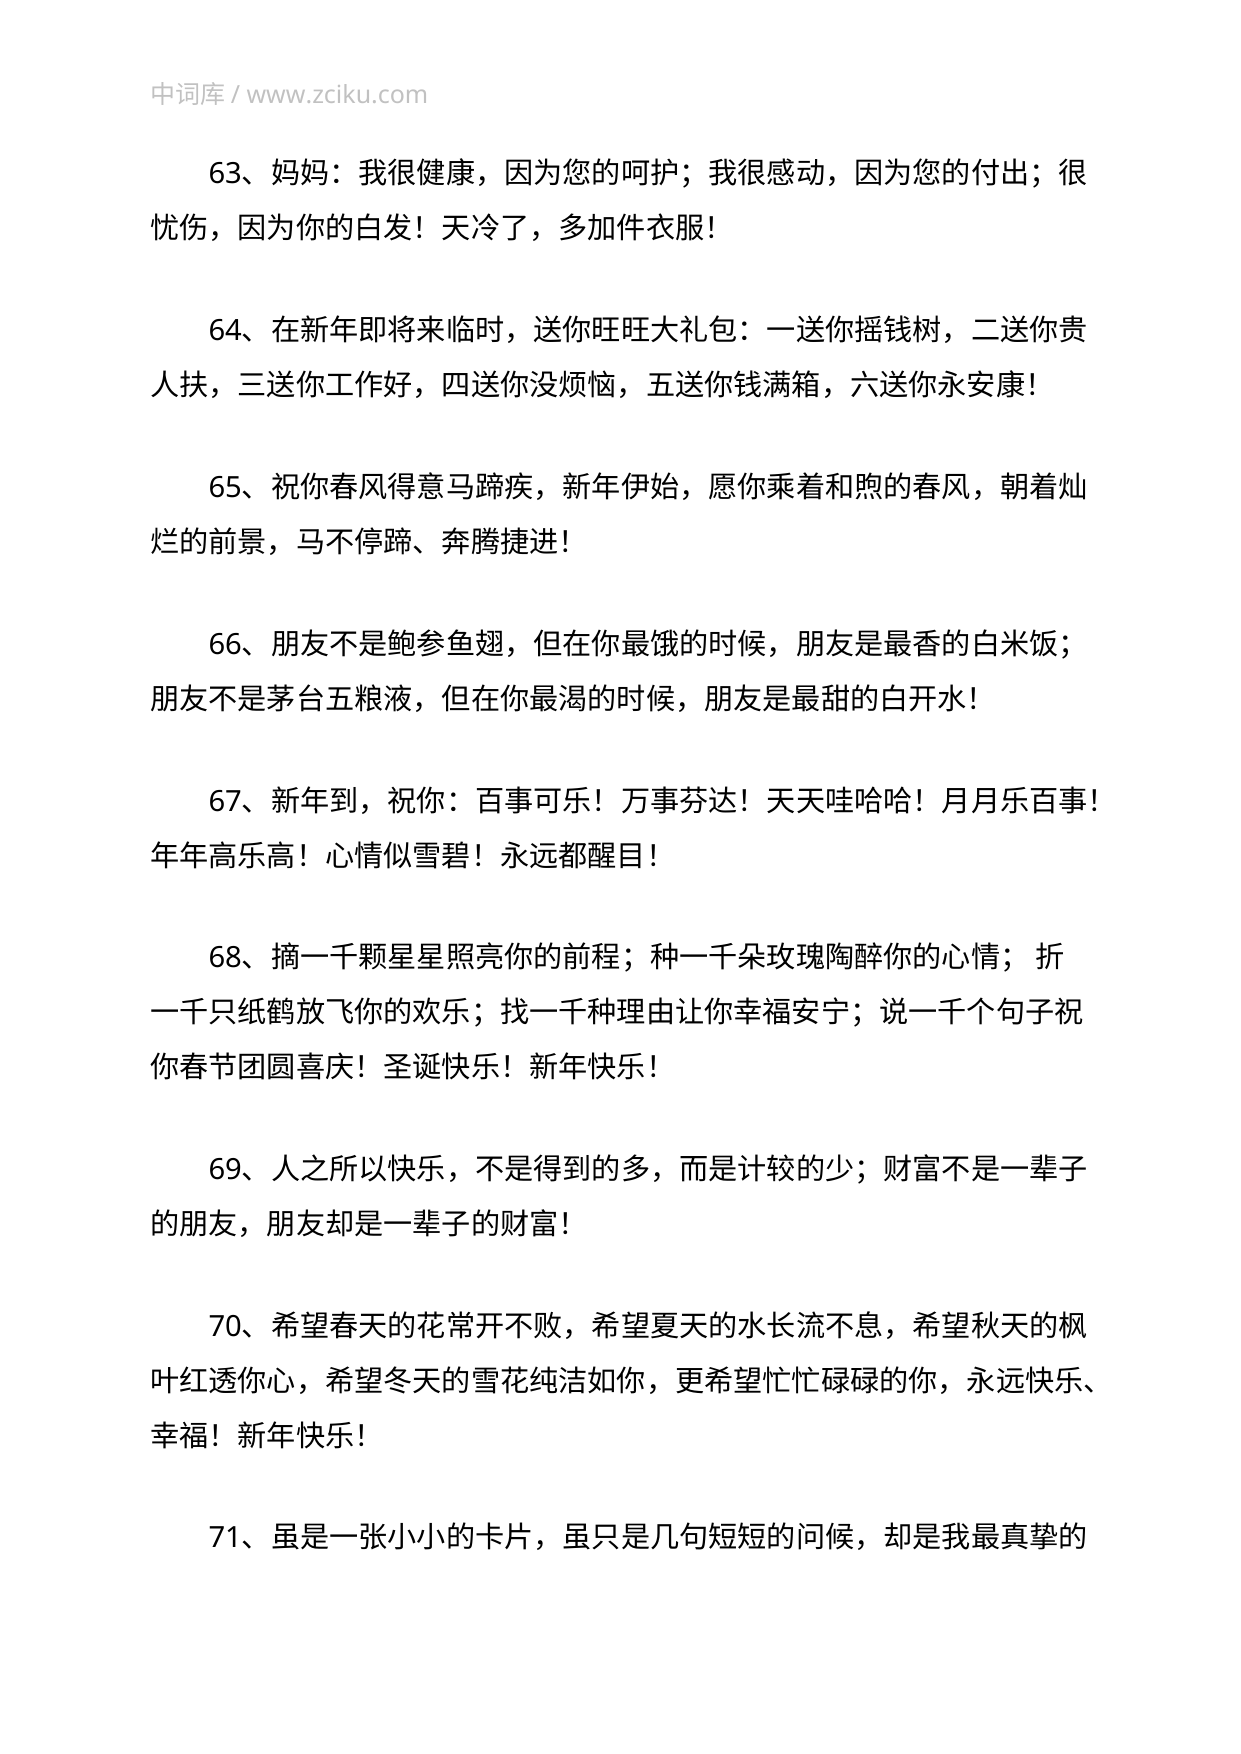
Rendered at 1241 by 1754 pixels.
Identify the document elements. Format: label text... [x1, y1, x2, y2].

text 69、人之所以快乐，不是得到的多，而是计较的少；财富不是一辈子的朋友，朋友却是一辈子的财富！ [150, 1146, 1090, 1243]
text 65、祝你春风得意马蹄疾，新年伊始，愿你乘着和煦的春风，朝着灿烂的前景，马不停蹄、奔腾捷进！ [150, 463, 1090, 561]
text 63、妈妈：我很健康，因为您的呵护；我很感动，因为您的付出；很忧伤，因为你的白发！天冷了，多加件衣服！ [150, 150, 1090, 247]
text 68、摘一千颗星星照亮你的前程；种一千朵玫瑰陶醉你的心情； 折一千只纸鹤放飞你的欢乐；找一千种理由让你幸福安宁；说一千个句子祝你春节团圆喜庆！圣诞快乐！新年快乐！ [150, 934, 1090, 1086]
text 64、在新年即将来临时，送你旺旺大礼包：一送你摇钱树，二送你贵人扶，三送你工作好，四送你没烦恼，五送你钱满箱，六送你永安康！ [150, 307, 1090, 404]
text 70、希望春天的花常开不败，希望夏天的水长流不息，希望秋天的枫叶红透你心，希望冬天的雪花纯洁如你，更希望忙忙碌碌的你，永远快乐、幸福！新年快乐！ [150, 1302, 1090, 1454]
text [150, 1514, 1090, 1556]
text 66、朋友不是鲍参鱼翅，但在你最饿的时候，朋友是最香的白米饭；朋友不是茅台五粮液，但在你最渴的时候，朋友是最甜的白开水！ [150, 620, 1090, 718]
text 67、新年到，祝你：百事可乐！万事芬达！天天哇哈哈！月月乐百事！年年高乐高！心情似雪碧！永远都醒目！ [150, 777, 1090, 874]
